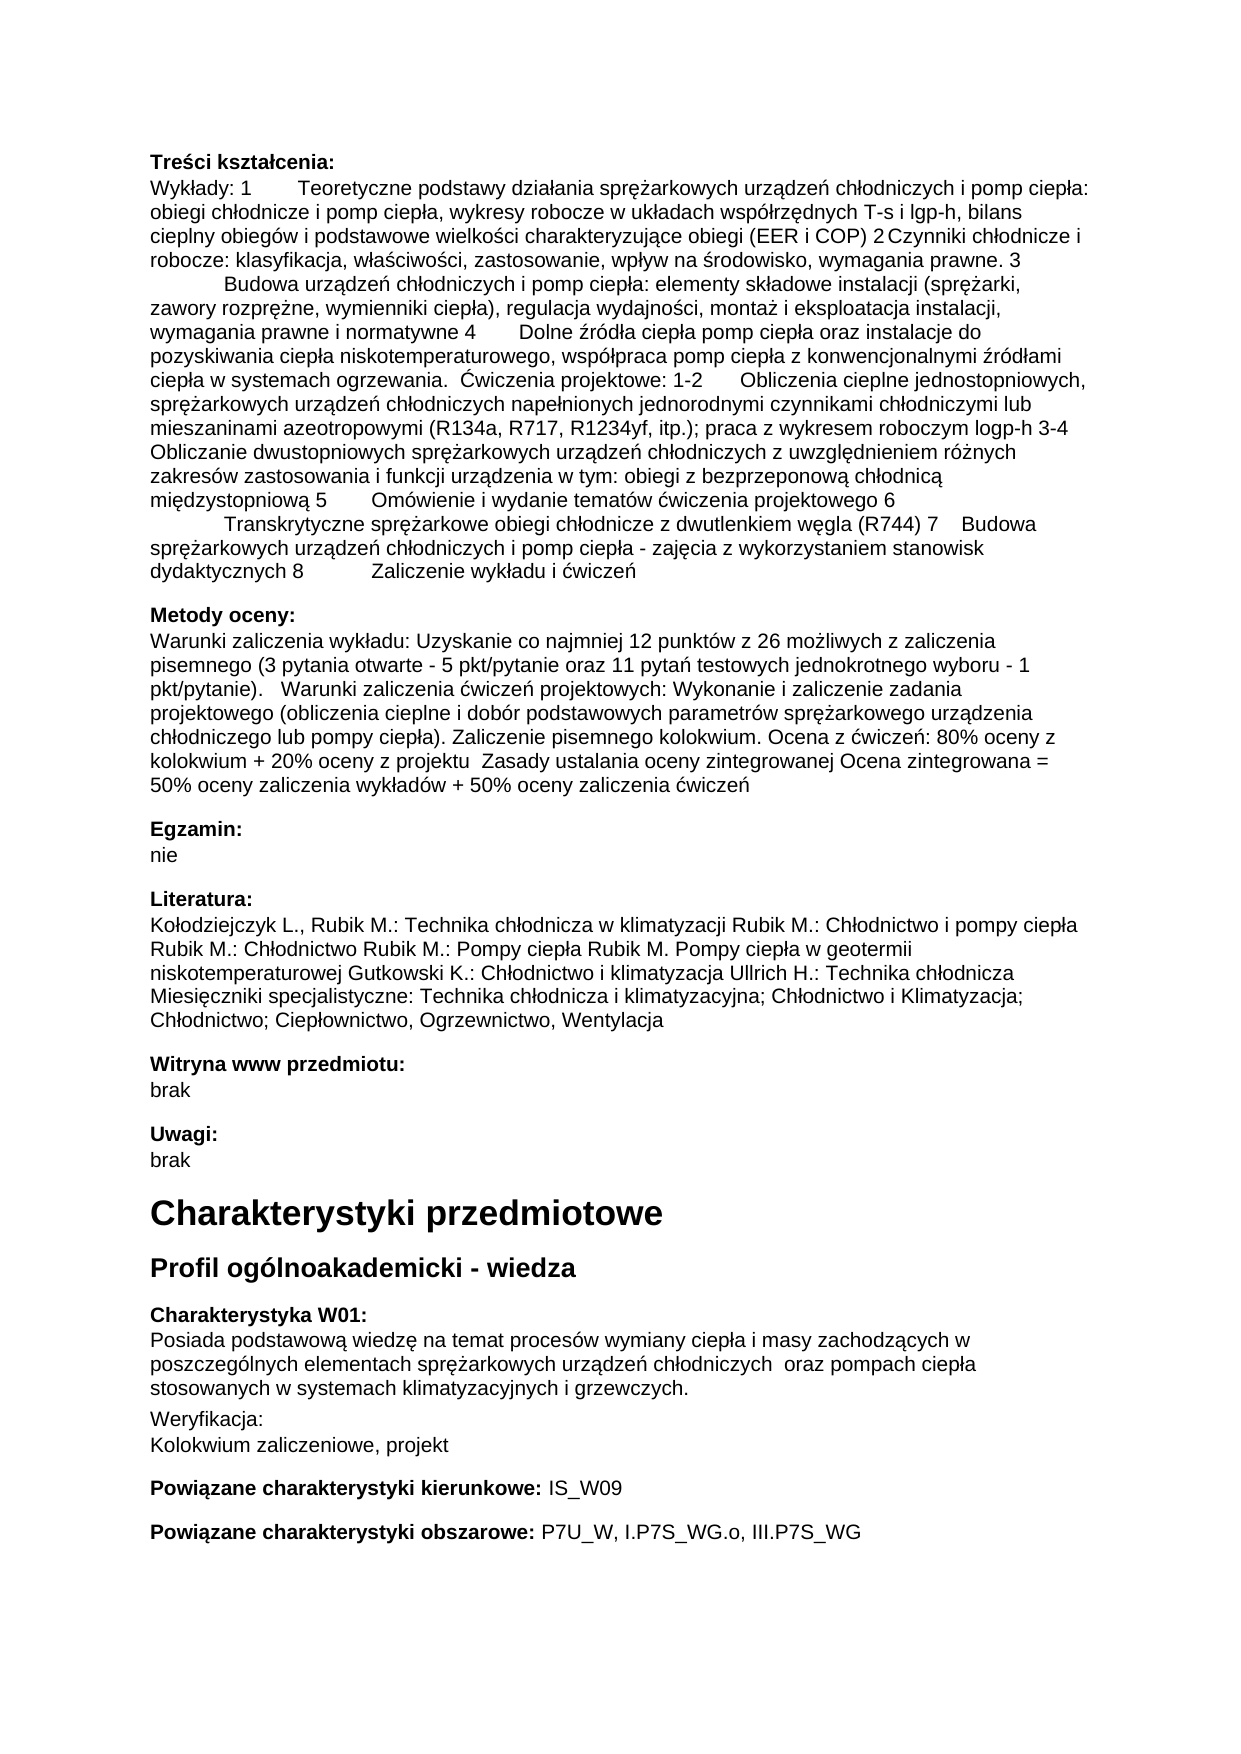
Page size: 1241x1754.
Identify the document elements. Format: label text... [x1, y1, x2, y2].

text Egzamin: [150, 817, 1090, 841]
text Weryfikacja: [150, 1406, 1090, 1430]
text Charakterystyka W01: [150, 1303, 1090, 1327]
text brak [150, 1148, 1090, 1172]
text Uwagi: [150, 1122, 1090, 1146]
text Kolokwium zaliczeniowe, projekt [150, 1432, 1090, 1456]
text nie [150, 843, 1090, 867]
text Witryna www przedmiotu: [150, 1052, 1090, 1076]
text Wykłady: 1 Teoretyczne podstawy działania sprężarkowych urządzeń chłodniczych i pomp ciepła: obiegi chłodnicze i pomp ciepła, wykresy robocze w układach współrzędnych T-s i lgp-h, bilans cieplny obiegów i podstawowe wielkości charakteryzujące obiegi (EER i COP) 2 Czynniki chłodnicze i robocze: klasyfikacja, właściwości, zastosowanie, wpływ na środowisko, wymagania prawne. 3 Budowa urządzeń chłodniczych i pomp ciepła: elementy składowe instalacji (sprężarki, zawory rozprężne, wymienniki ciepła), regulacja wydajności, montaż i eksploatacja instalacji, wymagania prawne i normatywne 4 Dolne źródła ciepła pomp ciepła oraz instalacje do pozyskiwania ciepła niskotemperaturowego, współpraca pomp ciepła z konwencjonalnymi źródłami ciepła w systemach ogrzewania. Ćwiczenia projektowe: 1-2 Obliczenia cieplne jednostopniowych, sprężarkowych urządzeń chłodniczych napełnionych jednorodnymi czynnikami chłodniczymi lub mieszaninami azeotropowymi (R134a, R717, R1234yf, itp.); praca z wykresem roboczym logp-h 3-4 Obliczanie dwustopniowych sprężarkowych urządzeń chłodniczych z uwzględnieniem różnych zakresów zastosowania i funkcji urządzenia w tym: obiegi z bezprzeponową chłodnicą międzystopniową 5 Omówienie i wydanie tematów ćwiczenia projektowego 6 Transkrytyczne sprężarkowe obiegi chłodnicze z dwutlenkiem węgla (R744) 7 Budowa sprężarkowych urządzeń chłodniczych i pomp ciepła - zajęcia z wykorzystaniem stanowisk dydaktycznych 8 Zaliczenie wykładu i ćwiczeń [150, 176, 1090, 583]
text Powiązane charakterystyki kierunkowe: IS_W09 [150, 1476, 1090, 1500]
text Treści kształcenia: [150, 150, 1090, 174]
text Posiada podstawową wiedzę na temat procesów wymiany ciepła i masy zachodzących w poszczególnych elementach sprężarkowych urządzeń chłodniczych oraz pompach ciepła stosowanych w systemach klimatyzacyjnych i grzewczych. [150, 1328, 1090, 1400]
text Metody oceny: [150, 603, 1090, 627]
text brak [150, 1078, 1090, 1102]
text Kołodziejczyk L., Rubik M.: Technika chłodnicza w klimatyzacji Rubik M.: Chłodnictwo i pompy ciepła Rubik M.: Chłodnictwo Rubik M.: Pompy ciepła Rubik M. Pompy ciepła w geotermii niskotemperaturowej Gutkowski K.: Chłodnictwo i klimatyzacja Ullrich H.: Technika chłodnicza Miesięczniki specjalistyczne: Technika chłodnicza i klimatyzacyjna; Chłodnictwo i Klimatyzacja; Chłodnictwo; Ciepłownictwo, Ogrzewnictwo, Wentylacja [150, 912, 1090, 1032]
text Powiązane charakterystyki obszarowe: P7U_W, I.P7S_WG.o, III.P7S_WG [150, 1520, 1090, 1544]
subtitle Charakterystyki przedmiotowe [150, 1192, 1090, 1232]
subtitle Profil ogólnoakademicki - wiedza [150, 1252, 1090, 1283]
text Literatura: [150, 886, 1090, 910]
text Warunki zaliczenia wykładu: Uzyskanie co najmniej 12 punktów z 26 możliwych z zaliczenia pisemnego (3 pytania otwarte - 5 pkt/pytanie oraz 11 pytań testowych jednokrotnego wyboru - 1 pkt/pytanie). Warunki zaliczenia ćwiczeń projektowych: Wykonanie i zaliczenie zadania projektowego (obliczenia cieplne i dobór podstawowych parametrów sprężarkowego urządzenia chłodniczego lub pompy ciepła). Zaliczenie pisemnego kolokwium. Ocena z ćwiczeń: 80% oceny z kolokwium + 20% oceny z projektu Zasady ustalania oceny zintegrowanej Ocena zintegrowana = 50% oceny zaliczenia wykładów + 50% oceny zaliczenia ćwiczeń [150, 629, 1090, 797]
